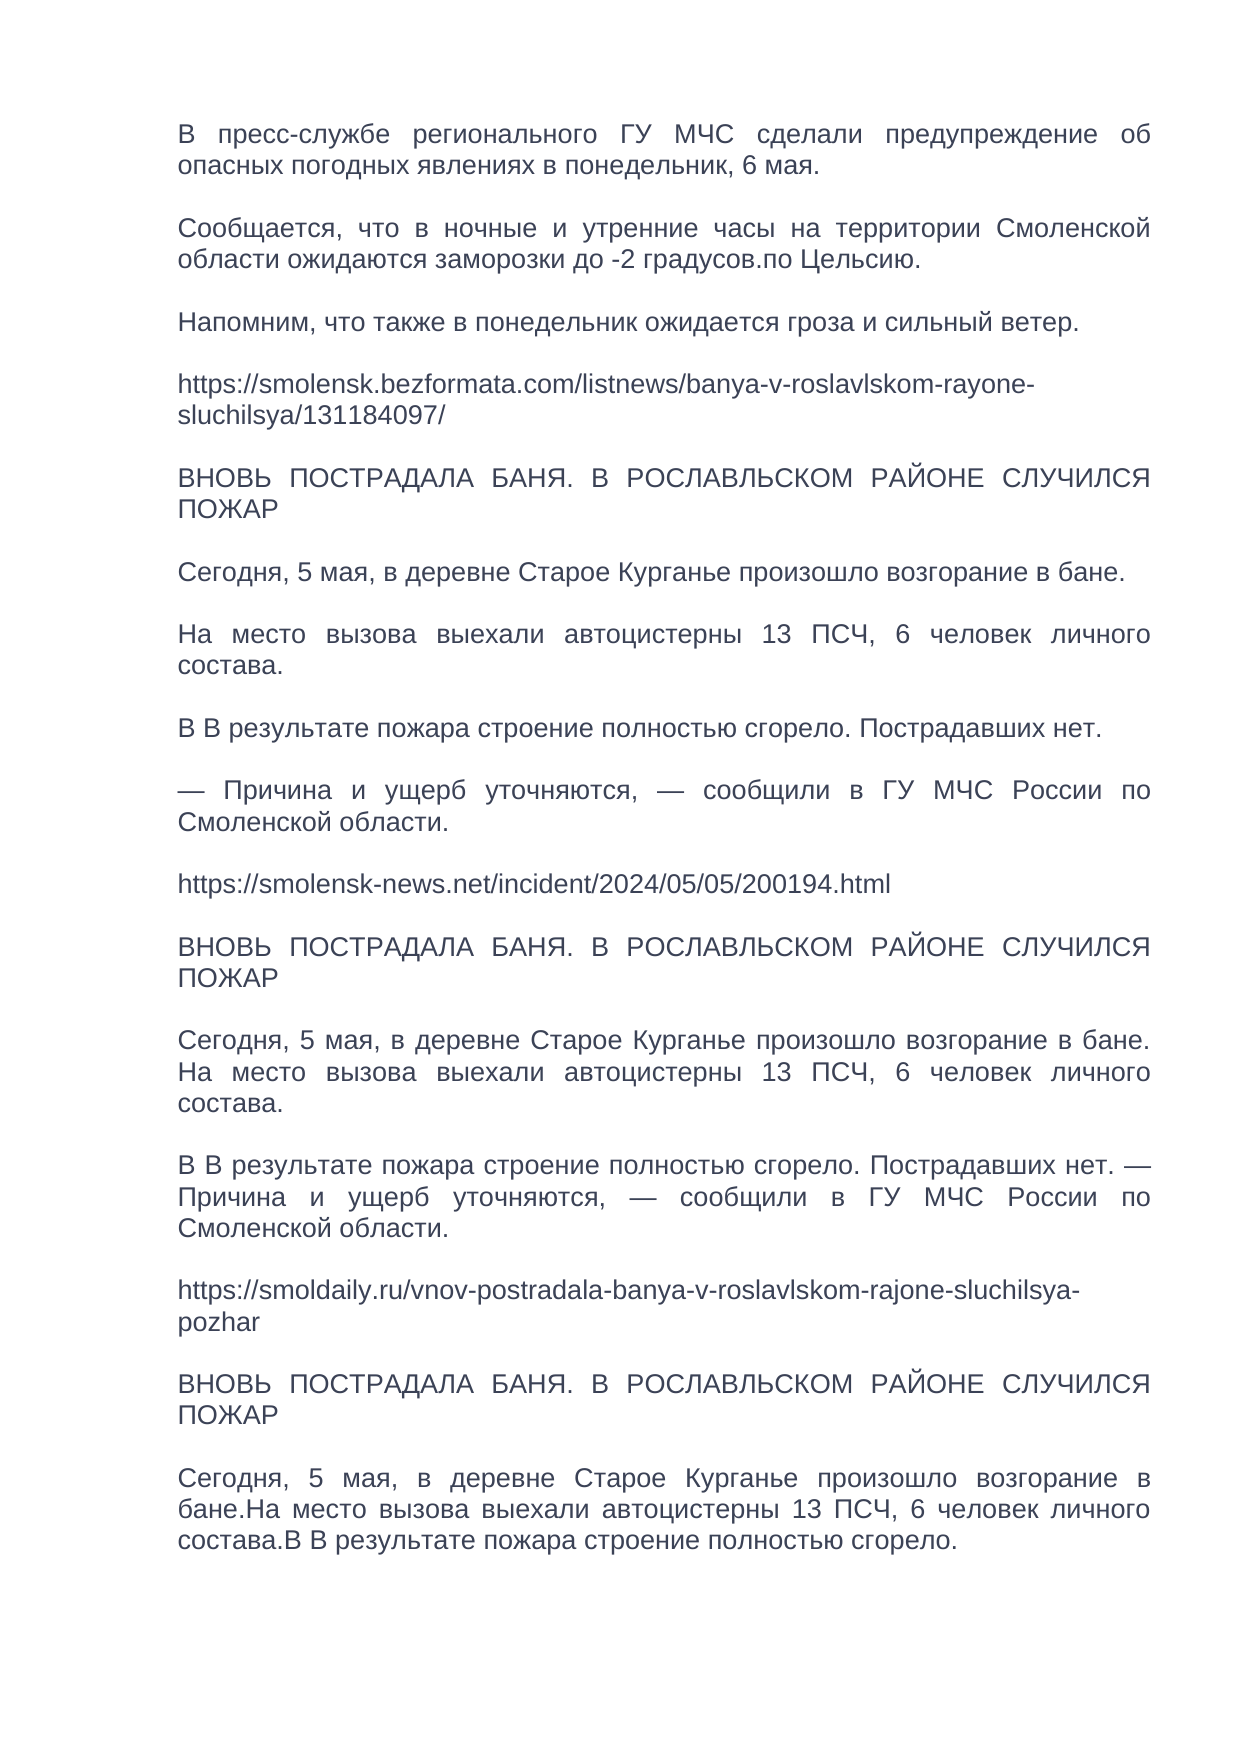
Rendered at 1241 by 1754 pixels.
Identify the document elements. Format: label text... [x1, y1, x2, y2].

text https://smolensk-news.net/incident/2024/05/05/200194.html [177, 868, 1152, 899]
text На место вызова выехали автоцистерны 13 ПСЧ, 6 человек личного состава. [177, 618, 1152, 681]
text Напомним, что также в понедельник ожидается гроза и сильный ветер. [177, 306, 1152, 337]
text https://smolensk.bezformata.com/listnews/banya-v-roslavlskom-rayone-sluchilsya/131184097/ [177, 368, 1152, 431]
text Сообщается, что в ночные и утренние часы на территории Смоленской области ожидаются заморозки до -2 градусов.по Цельсию. [177, 212, 1152, 274]
text ВНОВЬ ПОСТРАДАЛА БАНЯ. В РОСЛАВЛЬСКОМ РАЙОНЕ СЛУЧИЛСЯ ПОЖАР [177, 1368, 1152, 1431]
text В В результате пожара строение полностью сгорело. Пострадавших нет. [177, 712, 1152, 743]
text https://smoldaily.ru/vnov-postradala-banya-v-roslavlskom-rajone-sluchilsya-pozhar [177, 1274, 1152, 1337]
text Сегодня, 5 мая, в деревне Старое Курганье произошло возгорание в бане. [177, 556, 1152, 587]
text В В результате пожара строение полностью сгорело. Пострадавших нет. — Причина и ущерб уточняются, — сообщили в ГУ МЧС России по Смоленской области. [177, 1149, 1152, 1243]
text Сегодня, 5 мая, в деревне Старое Курганье произошло возгорание в бане.На место вызова выехали автоцистерны 13 ПСЧ, 6 человек личного состава.В В результате пожара строение полностью сгорело. [177, 1462, 1152, 1556]
text — Причина и ущерб уточняются, — сообщили в ГУ МЧС России по Смоленской области. [177, 774, 1152, 837]
text В пресс-службе регионального ГУ МЧС сделали предупреждение об опасных погодных явлениях в понедельник, 6 мая. [177, 118, 1152, 181]
text Сегодня, 5 мая, в деревне Старое Курганье произошло возгорание в бане. На место вызова выехали автоцистерны 13 ПСЧ, 6 человек личного состава. [177, 1024, 1152, 1118]
text ВНОВЬ ПОСТРАДАЛА БАНЯ. В РОСЛАВЛЬСКОМ РАЙОНЕ СЛУЧИЛСЯ ПОЖАР [177, 931, 1152, 993]
text ВНОВЬ ПОСТРАДАЛА БАНЯ. В РОСЛАВЛЬСКОМ РАЙОНЕ СЛУЧИЛСЯ ПОЖАР [177, 462, 1152, 524]
